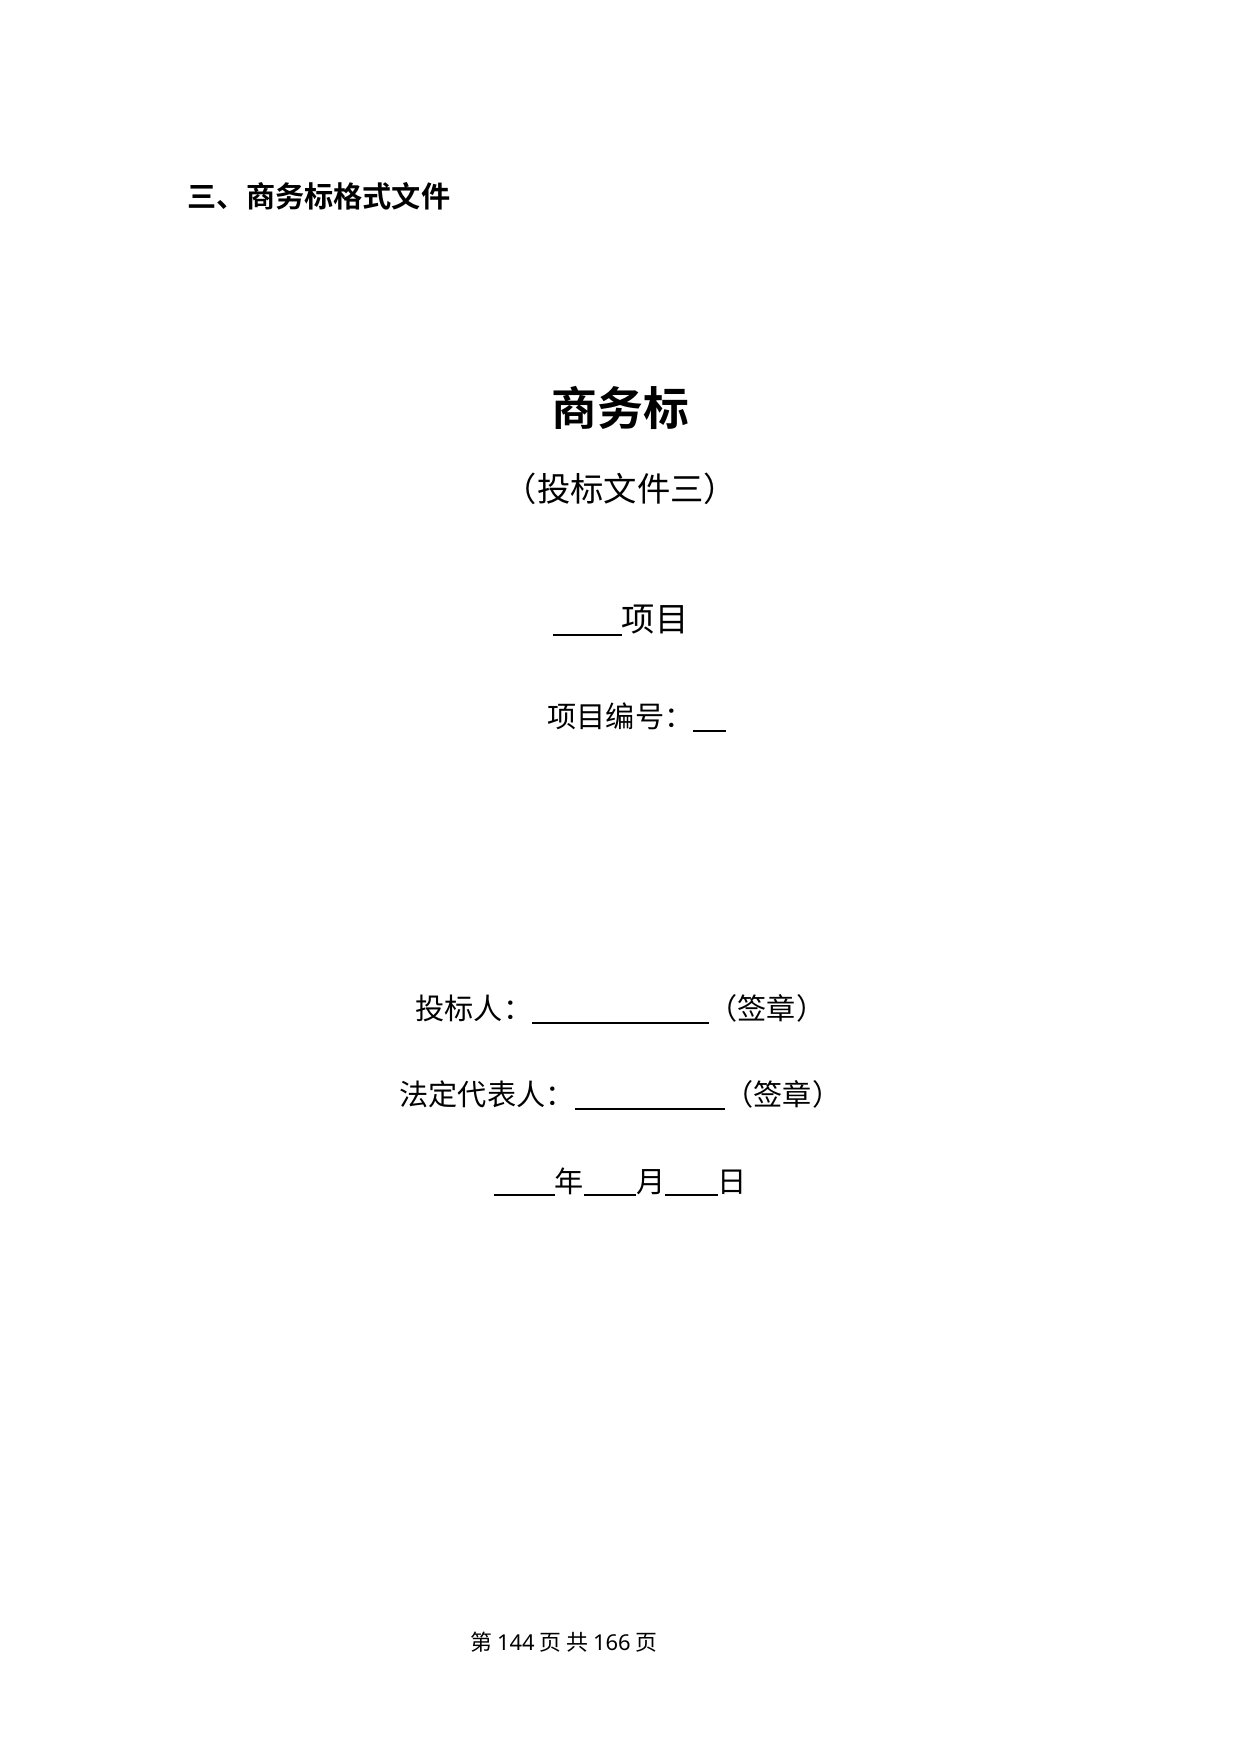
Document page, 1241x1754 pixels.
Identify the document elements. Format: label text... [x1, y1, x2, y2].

text 投标人： （签章） [187, 974, 1053, 1039]
text 年 月 日 [187, 1147, 1053, 1212]
text 法定代表人： （签章） [187, 1061, 1053, 1126]
text 项目编号： [187, 682, 1053, 747]
text （投标文件三） [187, 454, 1053, 519]
text 三、商务标格式文件 [187, 162, 1053, 227]
text 商务标 [187, 357, 1053, 454]
text 项目 [187, 584, 1053, 649]
